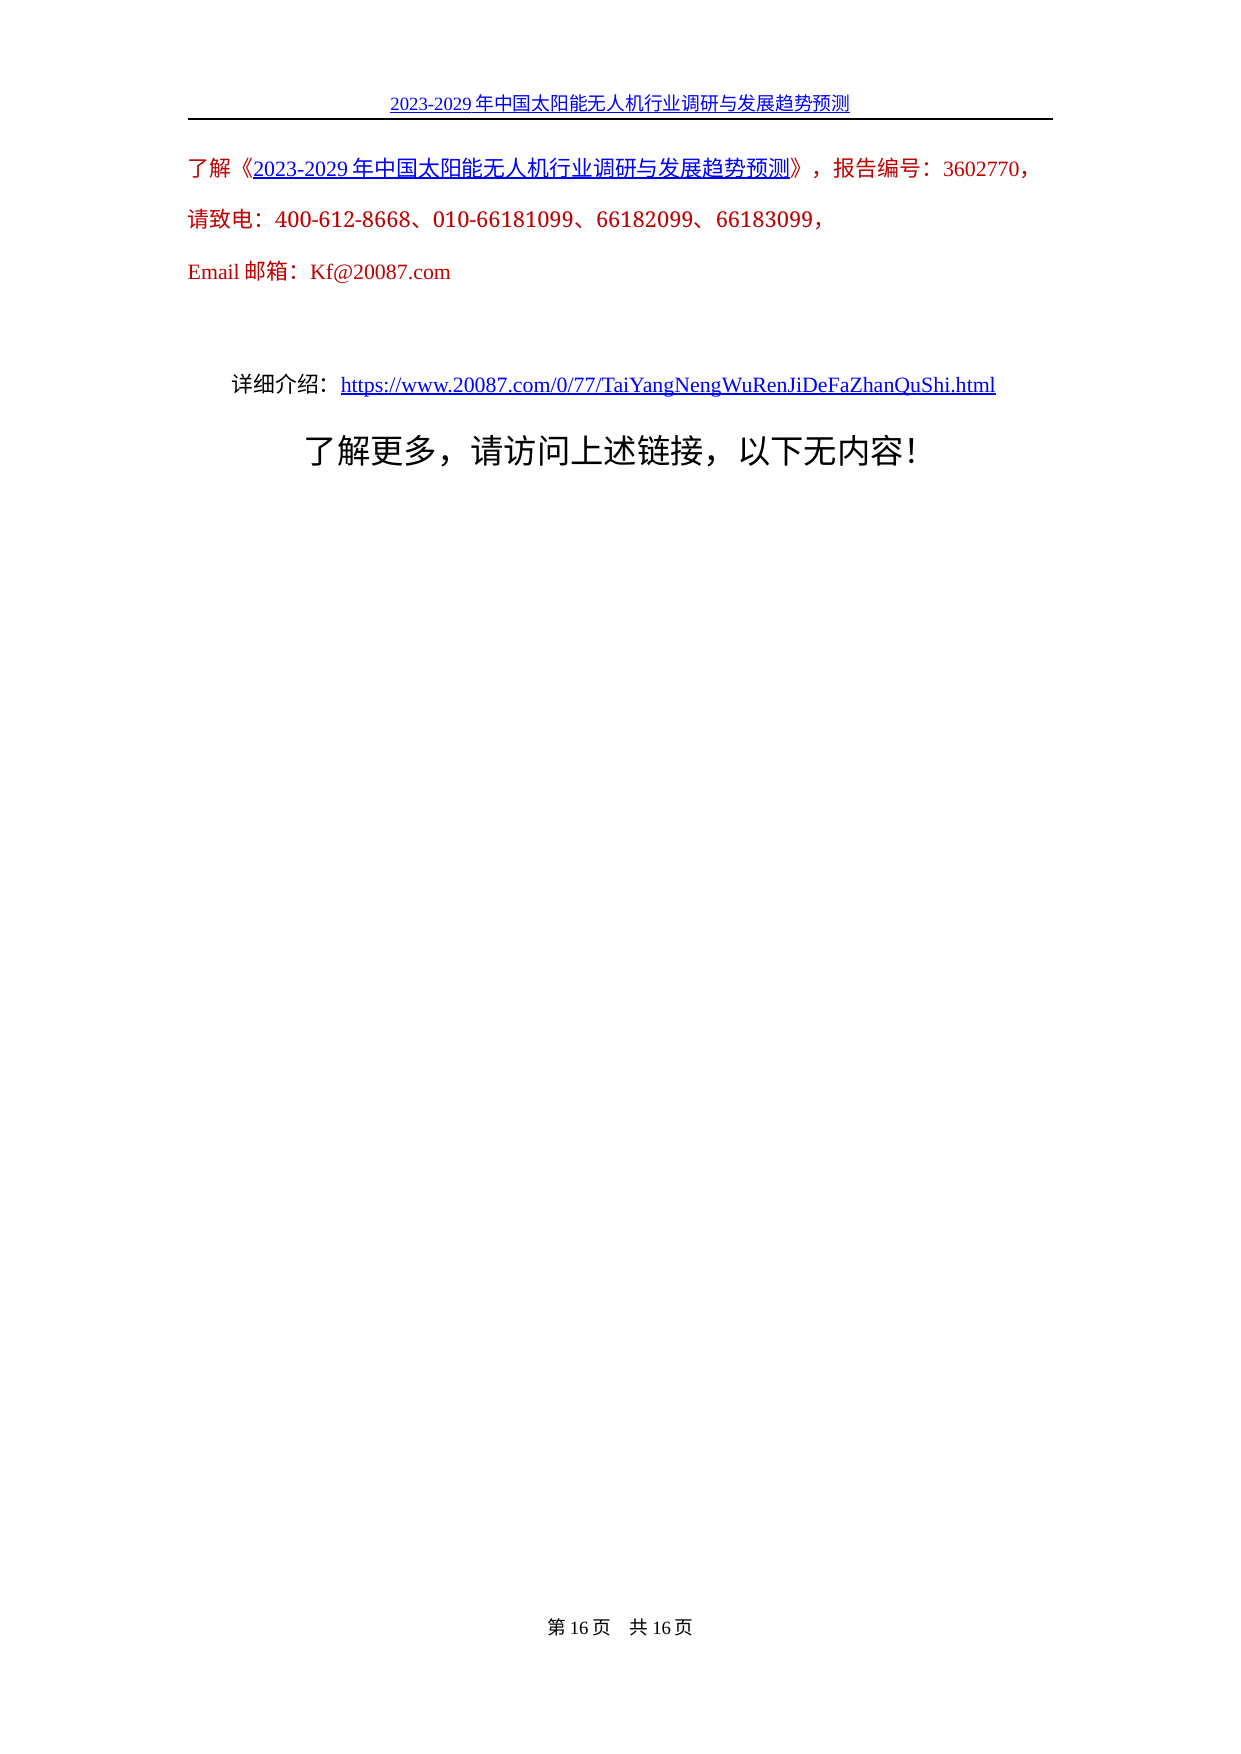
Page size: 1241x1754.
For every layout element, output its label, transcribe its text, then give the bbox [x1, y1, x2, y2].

text 详细介绍：https://www.20087.com/0/77/TaiYangNengWuRenJiDeFaZhanQuShi.html [187, 366, 1053, 399]
title 了解更多，请访问上述链接，以下无内容！ [187, 416, 1053, 481]
text 了解《2023-2029年中国太阳能无人机行业调研与发展趋势预测》，报告编号：3602770， [187, 150, 1053, 183]
text Email邮箱：Kf@20087.com [187, 253, 1053, 286]
text 请致电：400-612-8668、010-66181099、66182099、66183099， [187, 202, 1053, 234]
